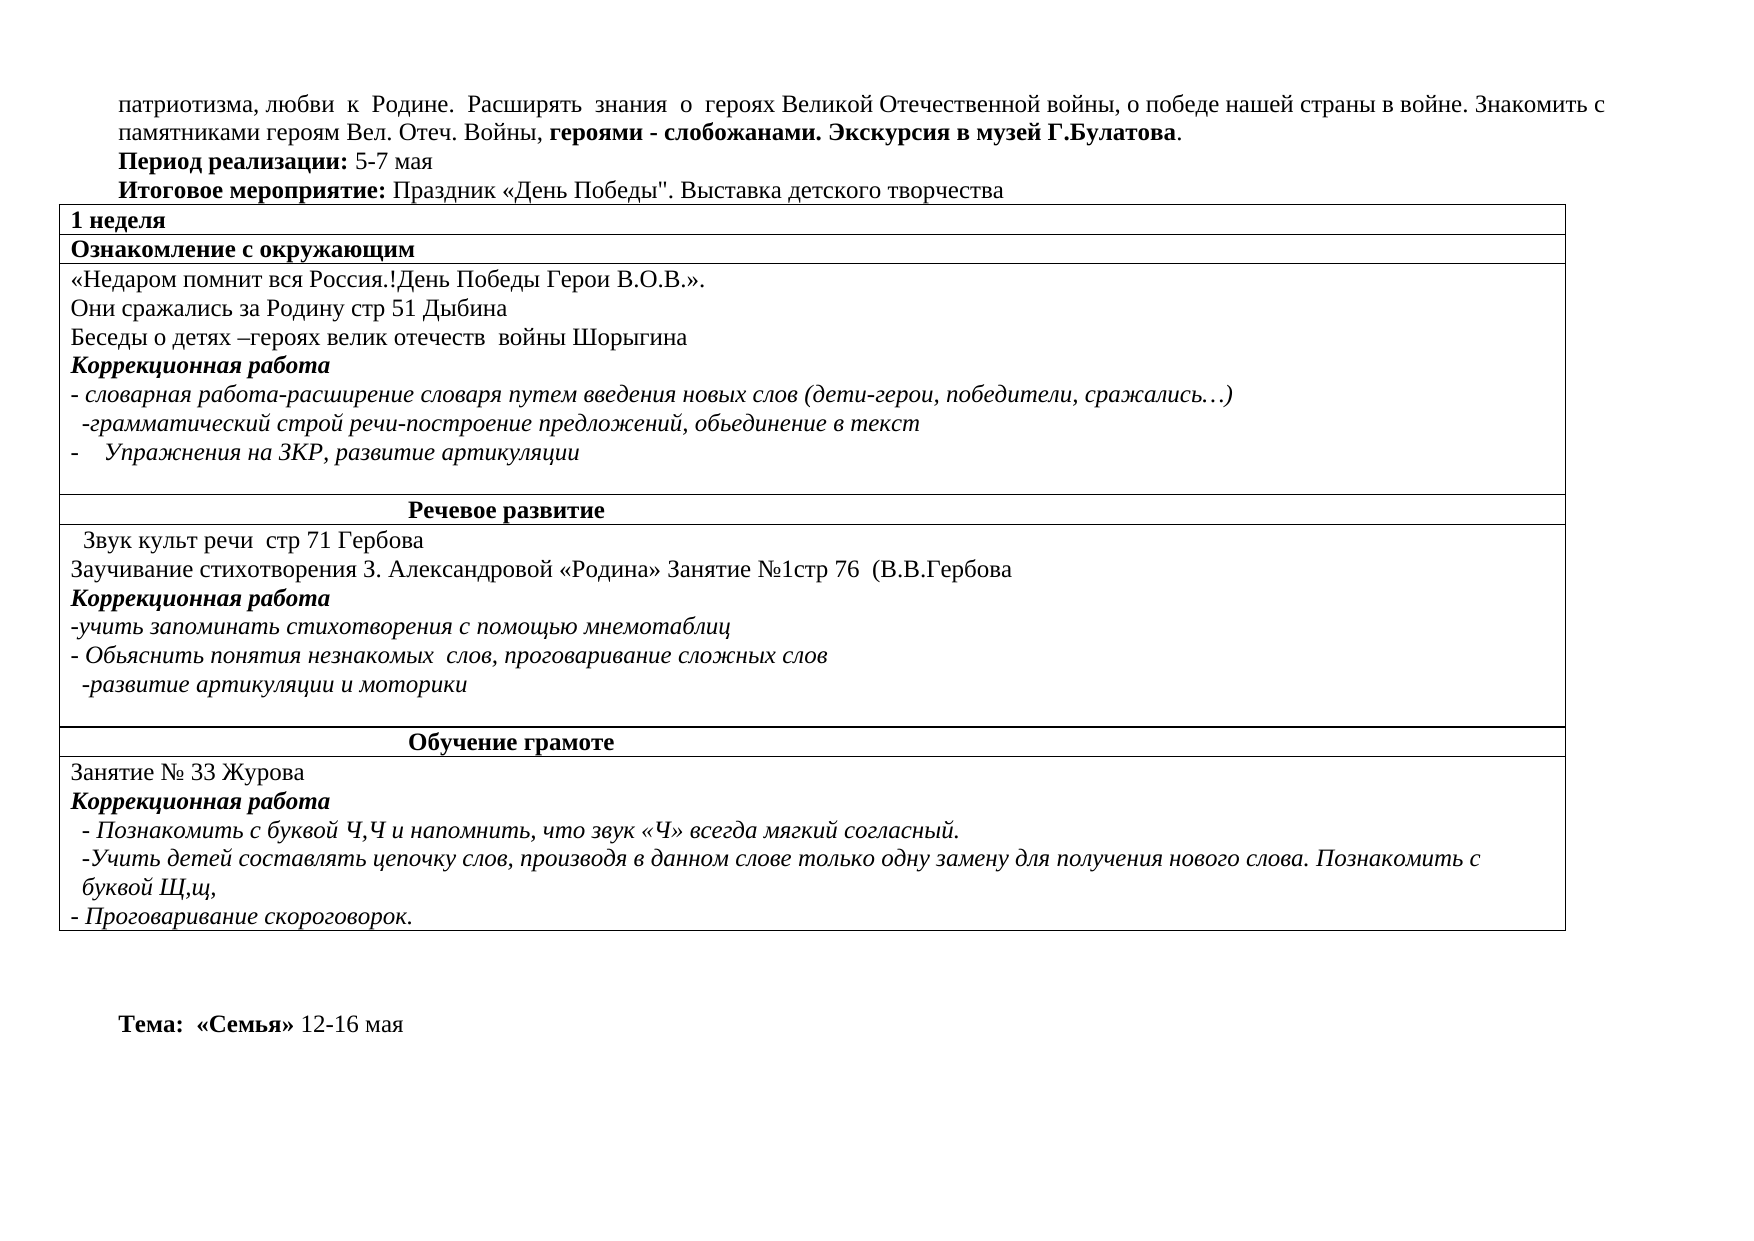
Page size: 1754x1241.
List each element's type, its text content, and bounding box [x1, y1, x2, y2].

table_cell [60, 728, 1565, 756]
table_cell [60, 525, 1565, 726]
text патриотизма, любви к Родине. Расширять знания о героях Великой Отечественной войны, о победе нашей страны в войне. Знакомить с памятниками героям Вел. Отеч. Войны, героями - слобожанами. Экскурсия в музей Г.Булатова. [118, 89, 1636, 146]
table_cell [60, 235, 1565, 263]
text Период реализации: 5-7 мая [118, 146, 1636, 175]
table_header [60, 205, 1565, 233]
text Тема: «Семья» 12-16 мая [118, 1009, 1636, 1038]
text Итоговое мероприятие: Праздник «День Победы". Выставка детского творчества [118, 175, 1636, 204]
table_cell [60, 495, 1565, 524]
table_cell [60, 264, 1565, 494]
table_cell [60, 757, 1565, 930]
